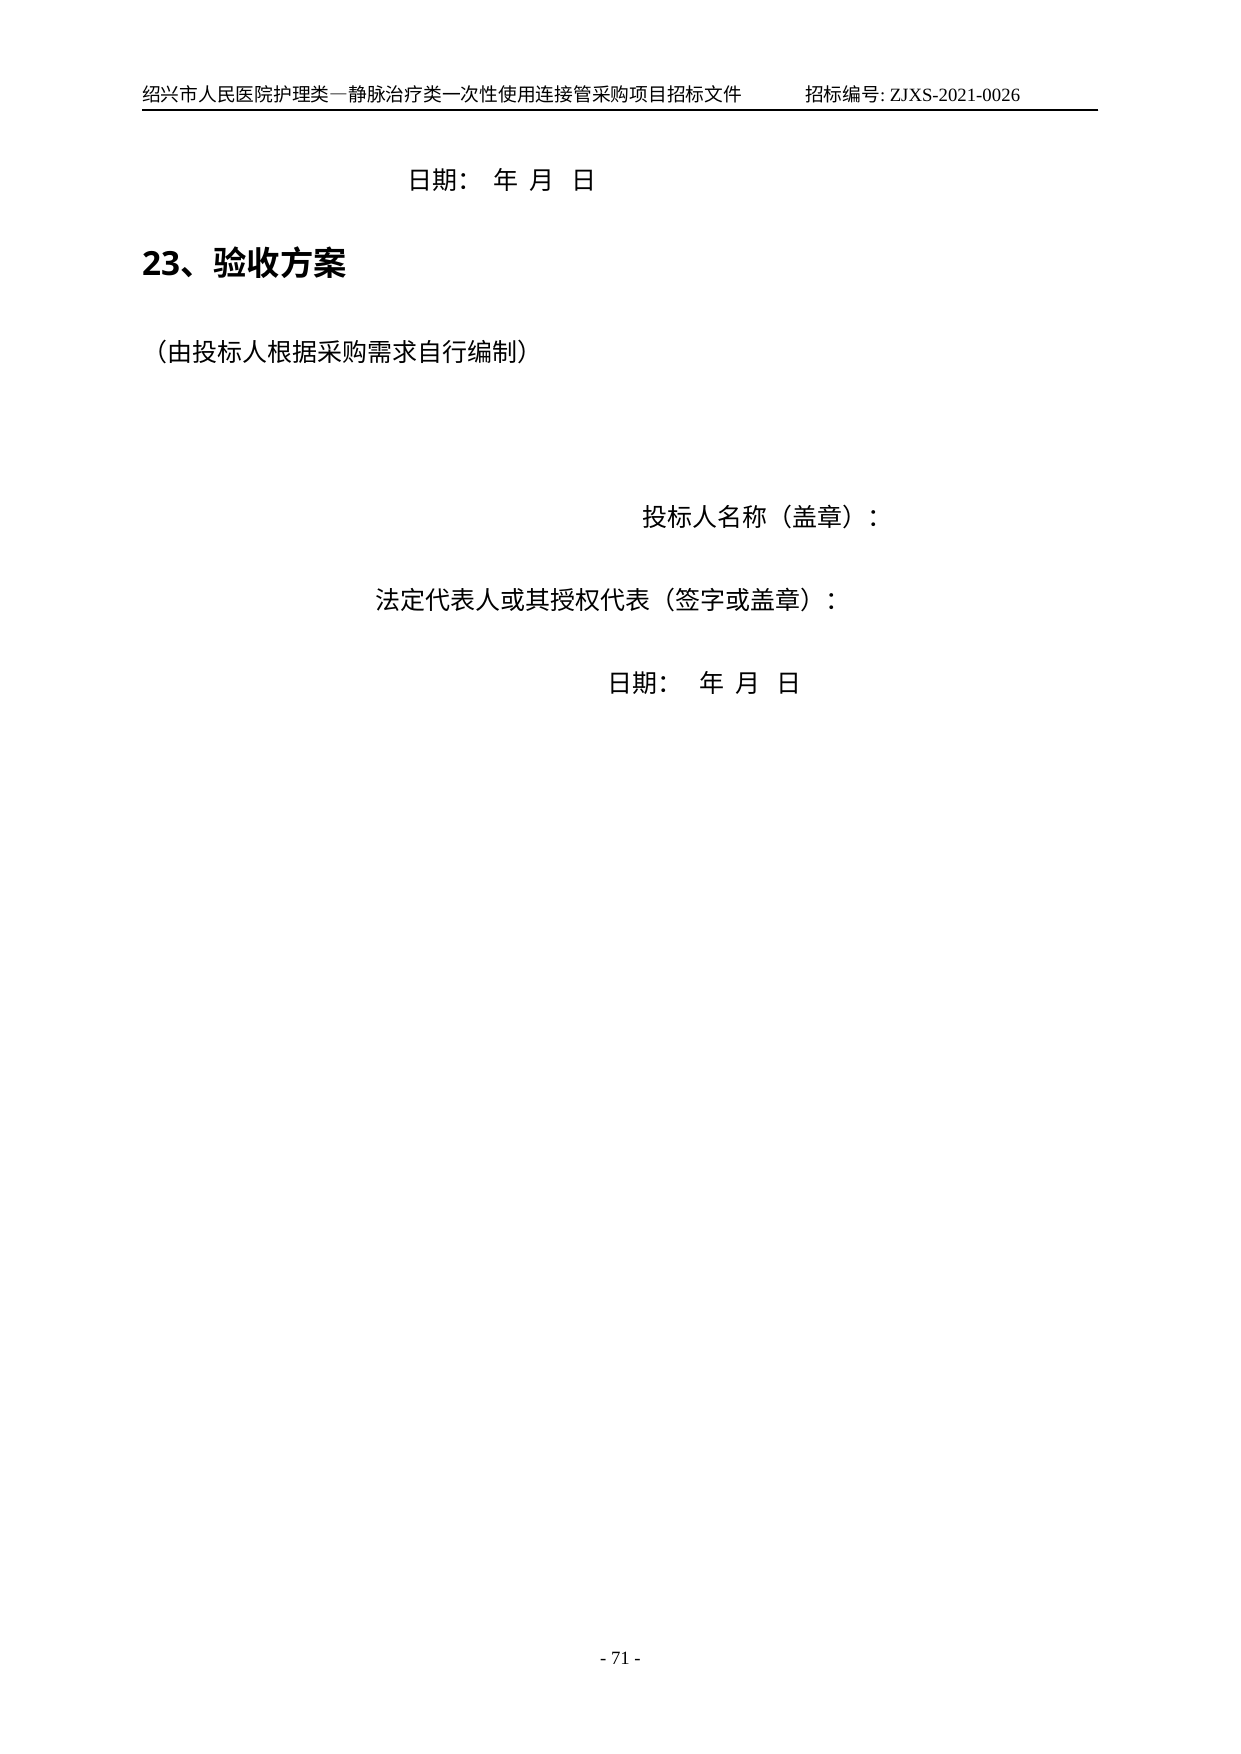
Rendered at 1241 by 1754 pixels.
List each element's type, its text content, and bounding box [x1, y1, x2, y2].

text （由投标人根据采购需求自行编制） [142, 318, 1098, 383]
text 法定代表人或其授权代表（签字或盖章）： [142, 566, 1098, 631]
text 日期： 年 月 日 [142, 649, 1098, 714]
text 投标人名称（盖章）： [142, 483, 1098, 548]
text 23、验收方案 [142, 229, 1098, 294]
text 日期： 年 月 日 [142, 146, 1098, 211]
